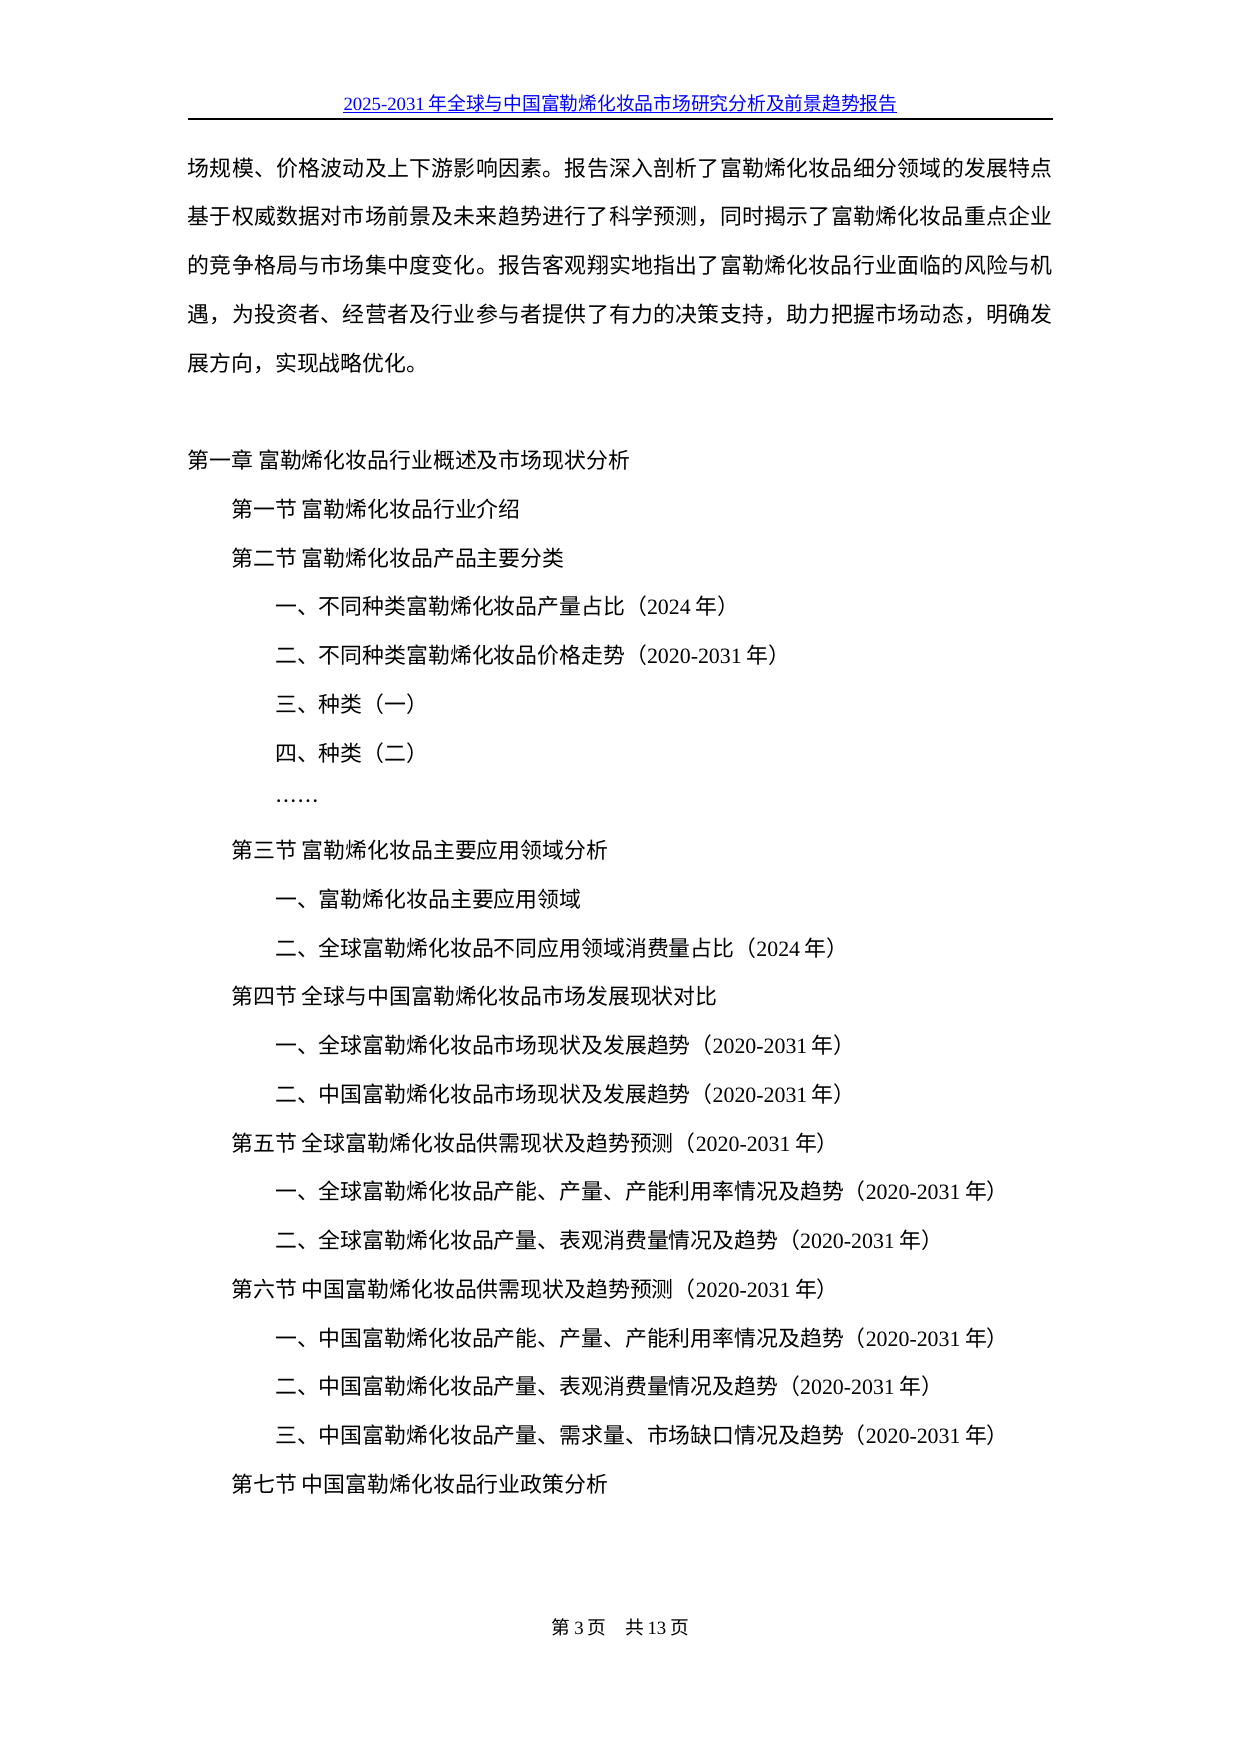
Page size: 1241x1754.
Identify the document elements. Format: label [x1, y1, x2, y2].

text [187, 150, 1053, 1499]
